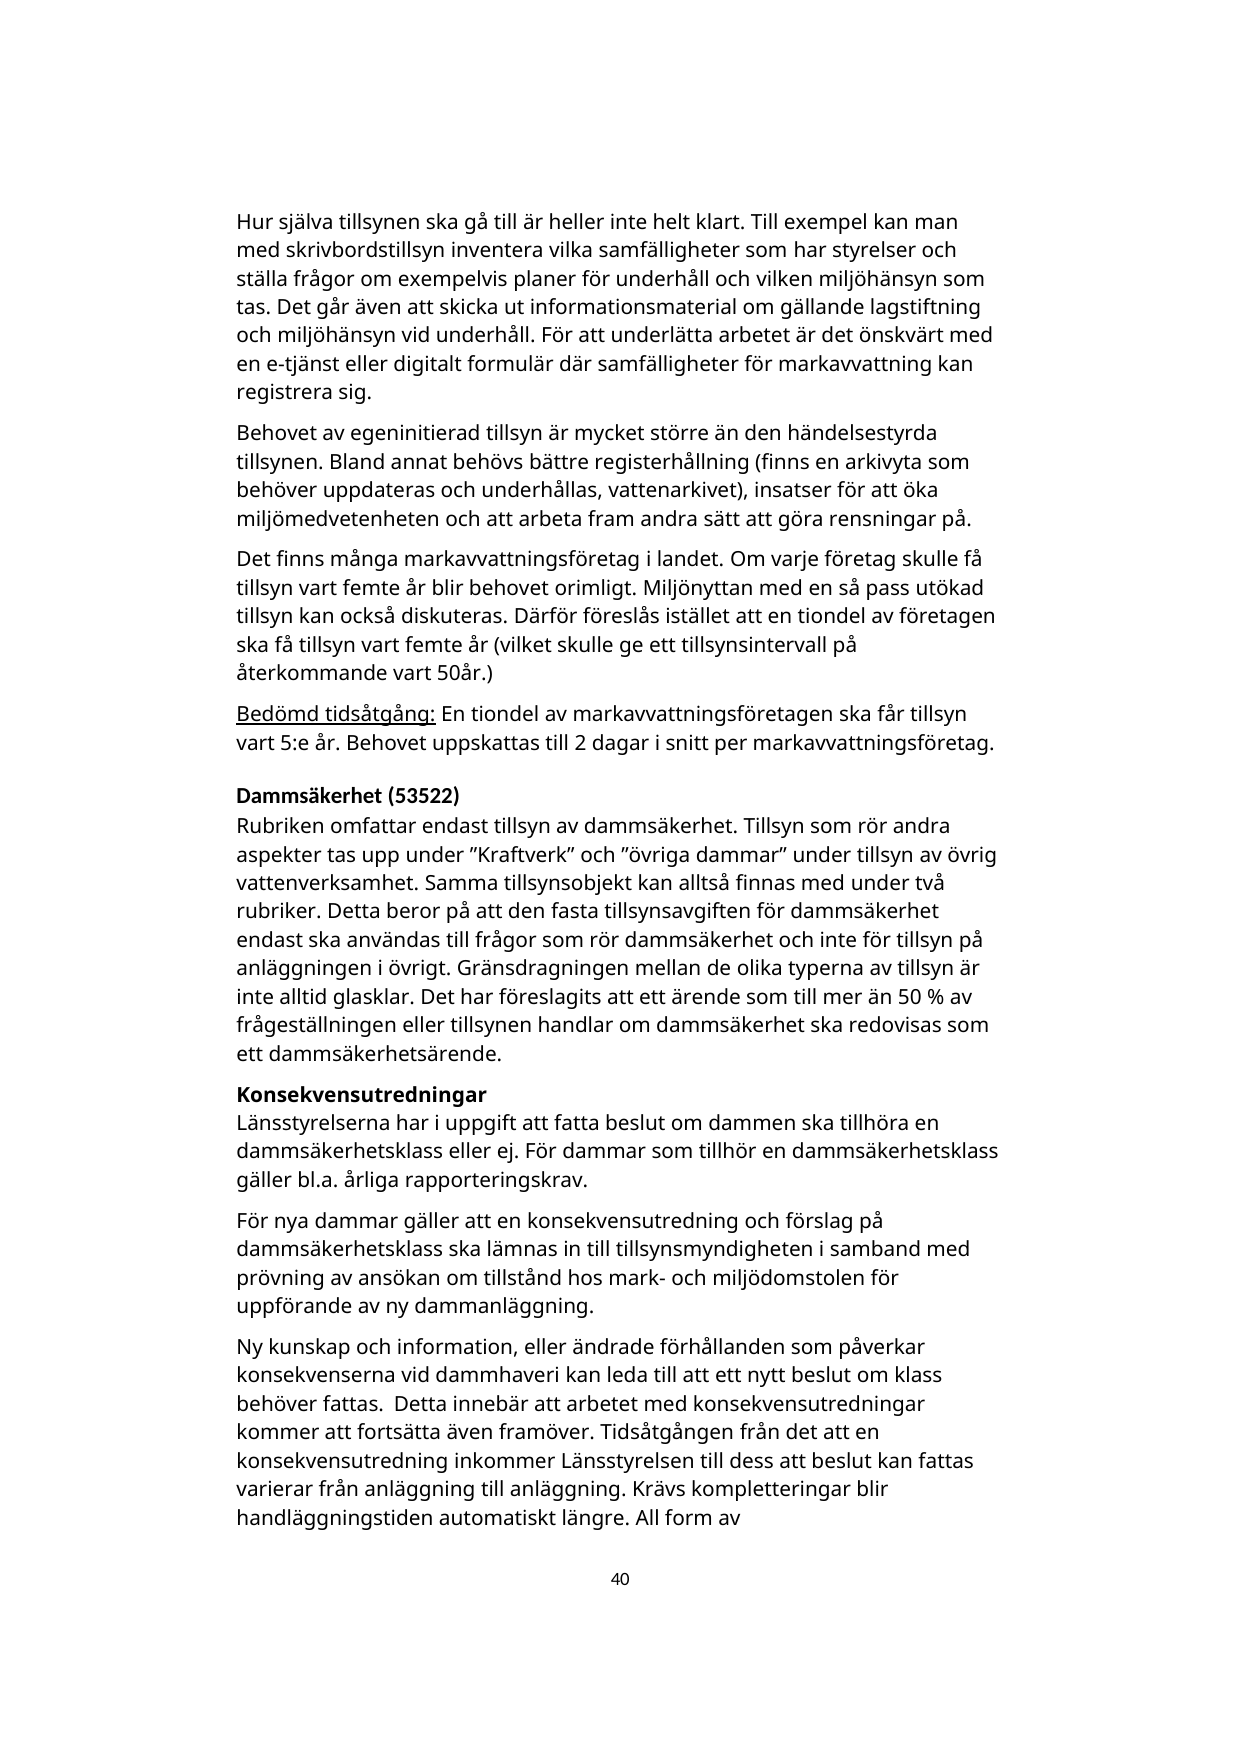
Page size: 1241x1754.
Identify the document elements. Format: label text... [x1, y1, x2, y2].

text Det finns många markavvattningsföretag i landet. Om varje företag skulle få tillsyn vart femte år blir behovet orimligt. Miljönyttan med en så pass utökad tillsyn kan också diskuteras. Därför föreslås istället att en tiondel av företagen ska få tillsyn vart femte år (vilket skulle ge ett tillsynsintervall på återkommande vart 50år.) [236, 544, 1004, 687]
text Bedömd tidsåtgång: En tiondel av markavvattningsföretagen ska får tillsyn vart 5:e år. Behovet uppskattas till 2 dagar i snitt per markavvattningsföretag. [236, 699, 1004, 756]
text Behovet av egeninitierad tillsyn är mycket större än den händelsestyrda tillsynen. Bland annat behövs bättre registerhållning (finns en arkivyta som behöver uppdateras och underhållas, vattenarkivet), insatser för att öka miljömedvetenheten och att arbeta fram andra sätt att göra rensningar på. [236, 418, 1004, 532]
text Rubriken omfattar endast tillsyn av dammsäkerhet. Tillsyn som rör andra aspekter tas upp under ”Kraftverk” och ”övriga dammar” under tillsyn av övrig vattenverksamhet. Samma tillsynsobjekt kan alltså finnas med under två rubriker. Detta beror på att den fasta tillsynsavgiften för dammsäkerhet endast ska användas till frågor som rör dammsäkerhet och inte för tillsyn på anläggningen i övrigt. Gränsdragningen mellan de olika typerna av tillsyn är inte alltid glasklar. Det har föreslagits att ett ärende som till mer än 50 % av frågeställningen eller tillsynen handlar om dammsäkerhet ska redovisas som ett dammsäkerhetsärende. [236, 811, 1004, 1067]
text Länsstyrelserna har i uppgift att fatta beslut om dammen ska tillhöra en dammsäkerhetsklass eller ej. För dammar som tillhör en dammsäkerhetsklass gäller bl.a. årliga rapporteringskrav. [236, 1108, 1004, 1193]
subtitle Konsekvensutredningar [236, 1080, 1004, 1108]
text Hur själva tillsynen ska gå till är heller inte helt klart. Till exempel kan man med skrivbordstillsyn inventera vilka samfälligheter som har styrelser och ställa frågor om exempelvis planer för underhåll och vilken miljöhänsyn som tas. Det går även att skicka ut informationsmaterial om gällande lagstiftning och miljöhänsyn vid underhåll. För att underlätta arbetet är det önskvärt med en e-tjänst eller digitalt formulär där samfälligheter för markavvattning kan registrera sig. [236, 207, 1004, 406]
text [236, 1332, 1004, 1531]
subtitle Dammsäkerhet (53522) [236, 781, 1004, 809]
text För nya dammar gäller att en konsekvensutredning och förslag på dammsäkerhetsklass ska lämnas in till tillsynsmyndigheten i samband med prövning av ansökan om tillstånd hos mark- och miljödomstolen för uppförande av ny dammanläggning. [236, 1206, 1004, 1320]
